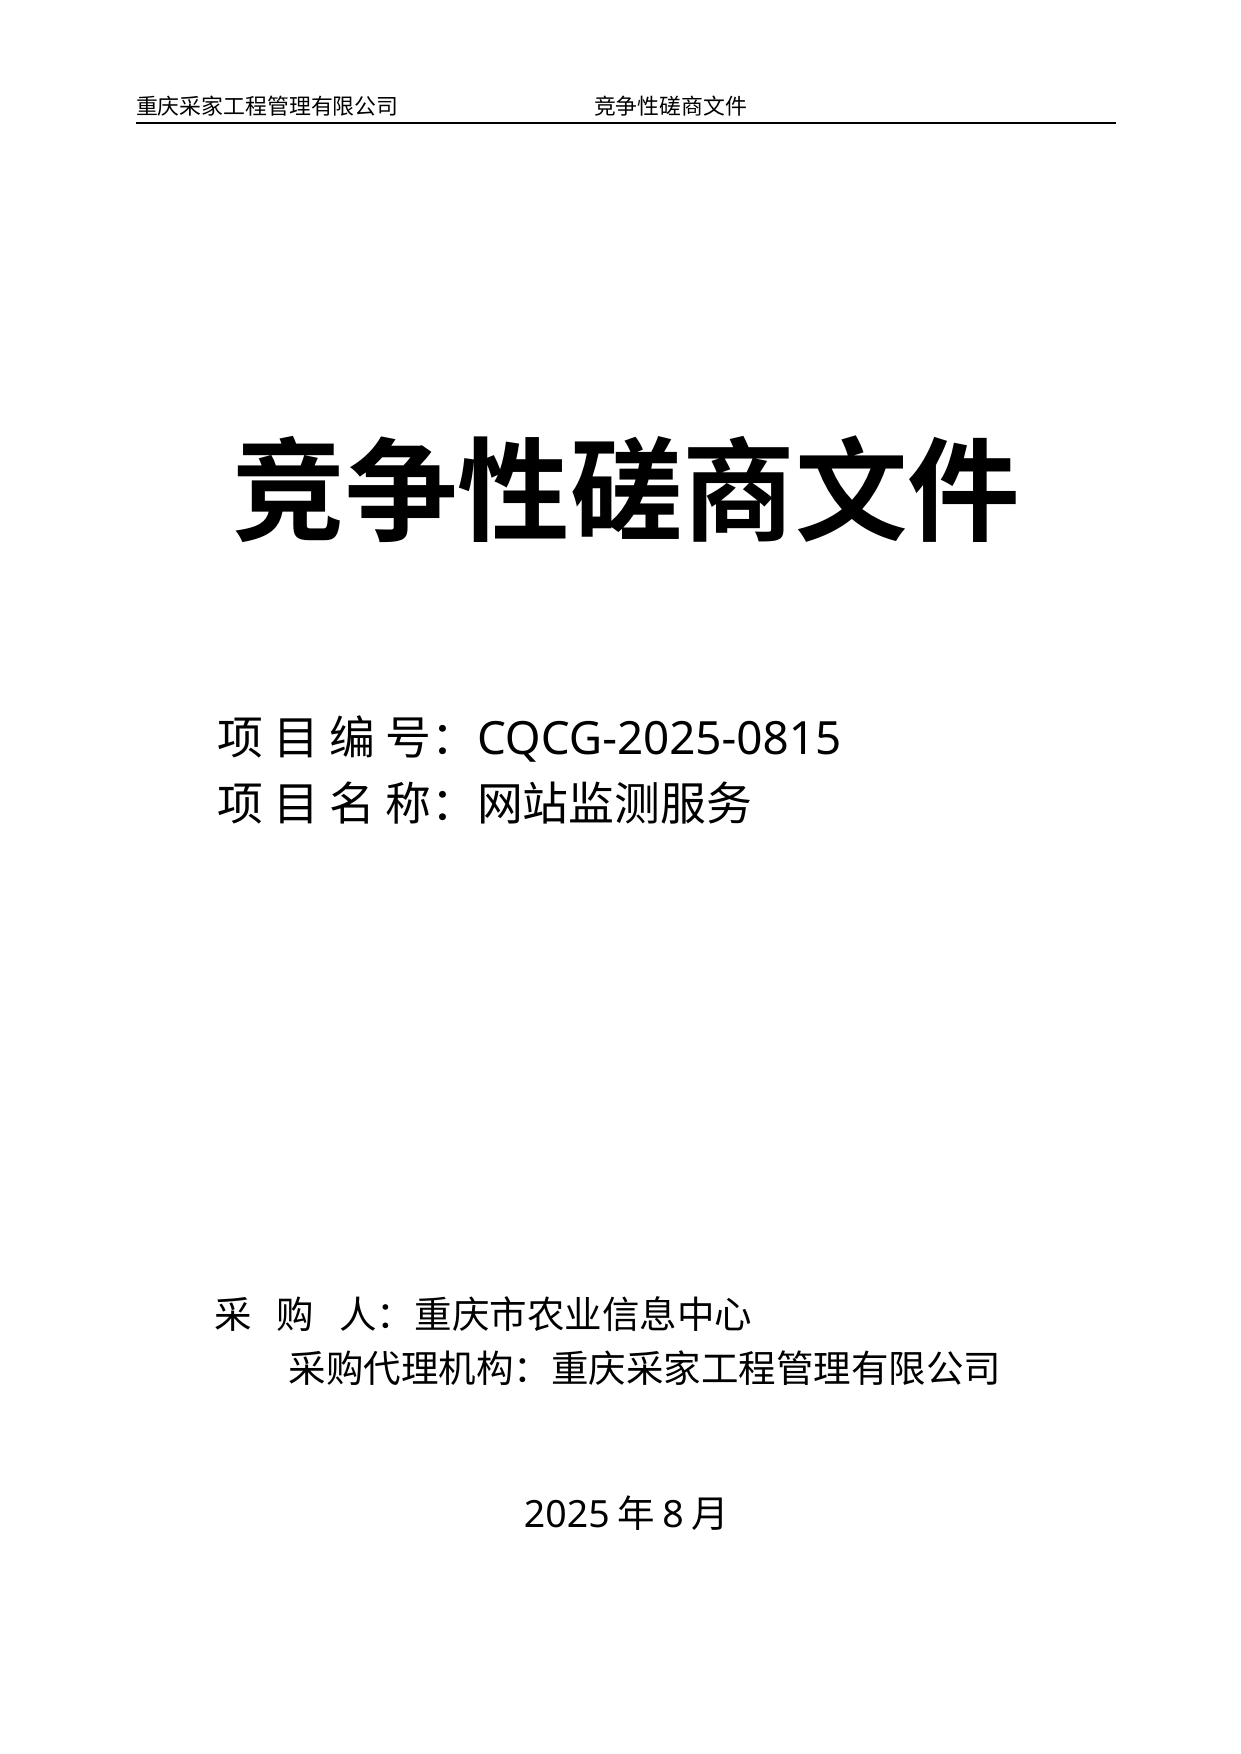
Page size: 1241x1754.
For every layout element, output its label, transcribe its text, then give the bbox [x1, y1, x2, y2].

text 竞争性磋商文件 [136, 402, 1116, 565]
text 2025年8月 [136, 1484, 1116, 1538]
text 采 购 人：重庆市农业信息中心 [136, 1284, 1116, 1339]
text 项 目 名 称：网站监测服务 [136, 768, 1116, 834]
text 项 目 编 号：CQCG-2025-0815 [136, 701, 1116, 768]
text 采购代理机构：重庆采家工程管理有限公司 [136, 1339, 1116, 1393]
